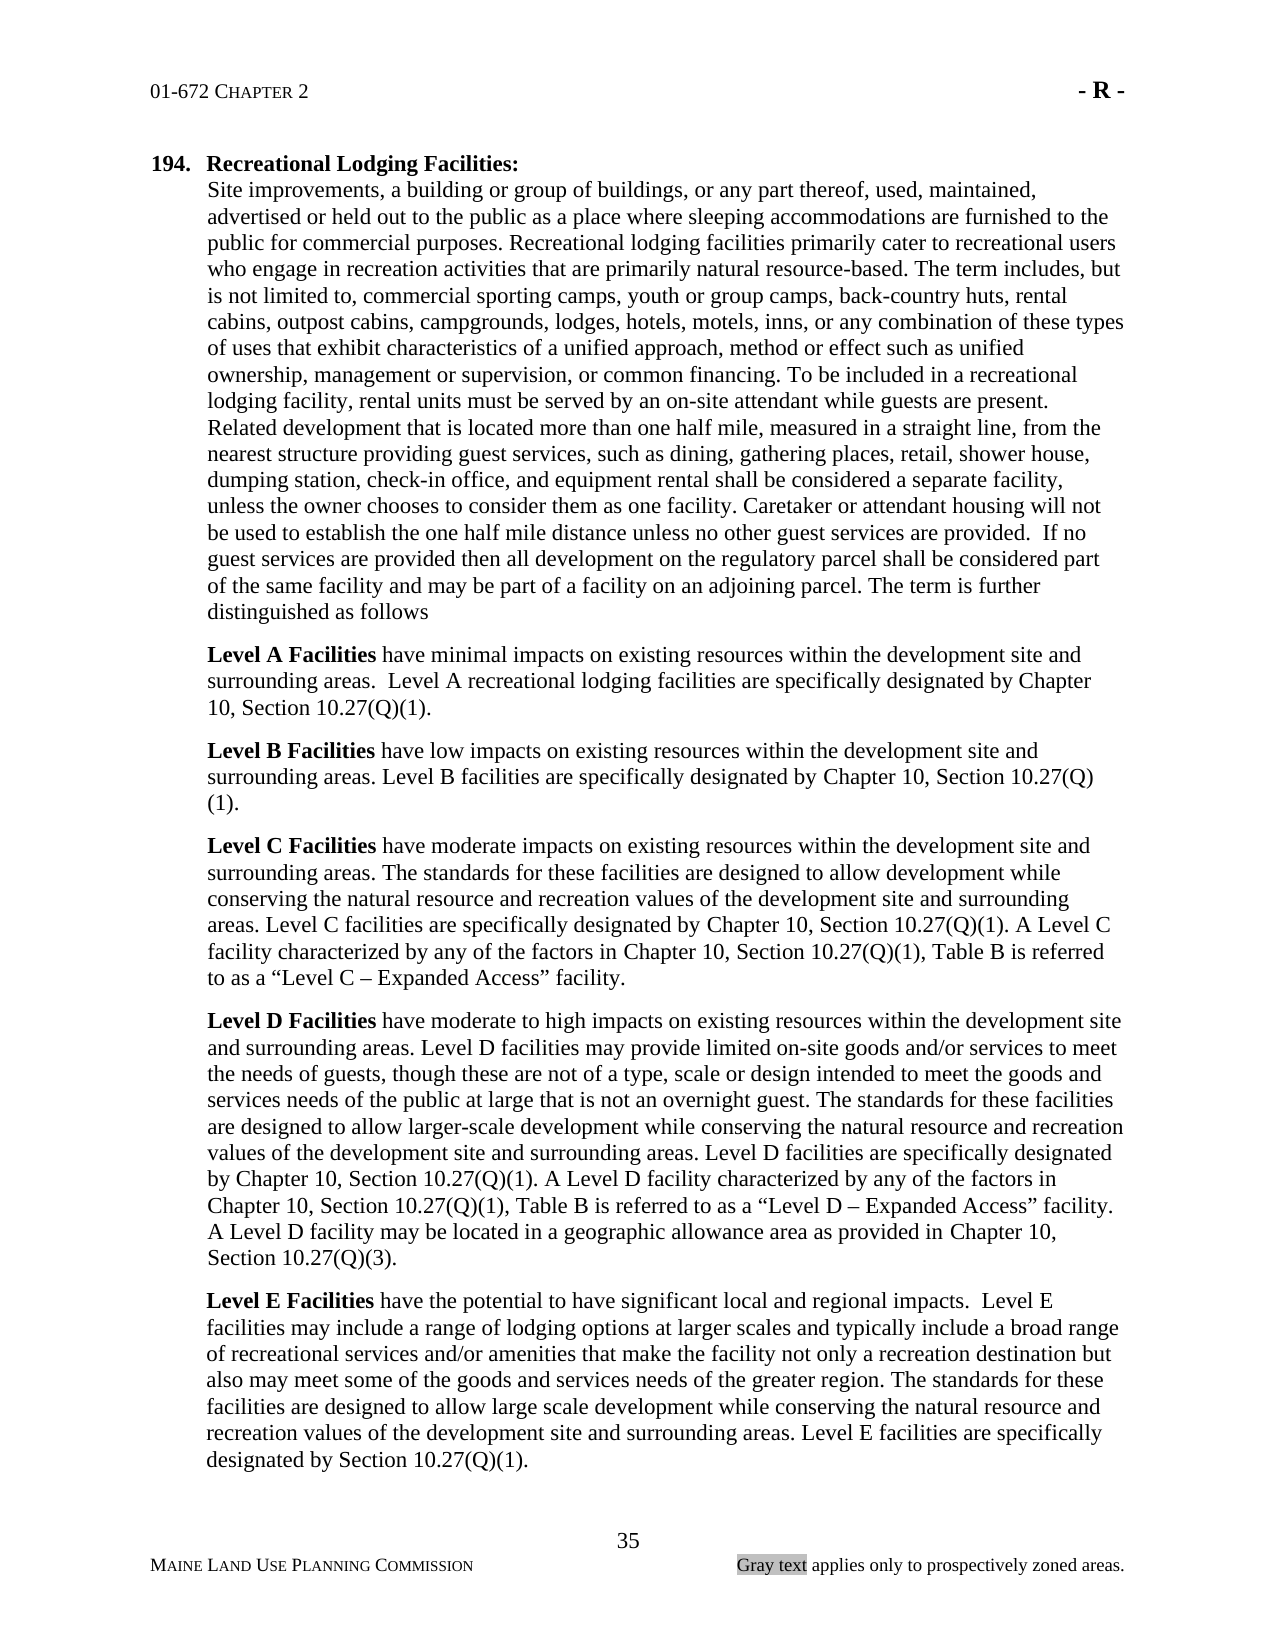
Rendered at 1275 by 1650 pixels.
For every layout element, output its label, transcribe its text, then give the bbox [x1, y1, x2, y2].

subtitle Level D Facilities have moderate to high impacts on existing resources within the development site and surrounding areas. Level D facilities may provide limited on-site goods and/or services to meet the needs of guests, though these are not of a type, scale or design intended to meet the goods and services needs of the public at large that is not an overnight guest. The standards for these facilities are designed to allow larger-scale development while conserving the natural resource and recreation values of the development site and surrounding areas. Level D facilities are specifically designated by Chapter 10, Section 10.27(Q)(1). A Level D facility characterized by any of the factors in Chapter 10, Section 10.27(Q)(1), Table B is referred to as a “Level D – Expanded Access” facility. A Level D facility may be located in a geographic allowance area as provided in Chapter 10, Section 10.27(Q)(3). [207, 1007, 1125, 1271]
subtitle Recreational Lodging Facilities: Site improvements, a building or group of buildings, or any part thereof, used, maintained, advertised or held out to the public as a place where sleeping accommodations are furnished to the public for commercial purposes. Recreational lodging facilities primarily cater to recreational users who engage in recreation activities that are primarily natural resource-based. The term includes, but is not limited to, commercial sporting camps, youth or group camps, back-country huts, rental cabins, outpost cabins, campgrounds, lodges, hotels, motels, inns, or any combination of these types of uses that exhibit characteristics of a unified approach, method or effect such as unified ownership, management or supervision, or common financing. To be included in a recreational lodging facility, rental units must be served by an on-site attendant while guests are present. Related development that is located more than one half mile, measured in a straight line, from the nearest structure providing guest services, such as dining, gathering places, retail, shower house, dumping station, check-in office, and equipment rental shall be considered a separate facility, unless the owner chooses to consider them as one facility. Caretaker or attendant housing will not be used to establish the one half mile distance unless no other guest services are provided. If no guest services are provided then all development on the regulatory parcel shall be considered part of the same facility and may be part of a facility on an adjoining parcel. The term is further distinguished as follows [151, 150, 1125, 624]
subtitle Level B Facilities have low impacts on existing resources within the development site and surrounding areas. Level B facilities are specifically designated by Chapter 10, Section 10.27(Q)(1). [207, 737, 1125, 816]
subtitle Level A Facilities have minimal impacts on existing resources within the development site and surrounding areas. Level A recreational lodging facilities are specifically designated by Chapter 10, Section 10.27(Q)(1). [207, 641, 1125, 720]
subtitle Level E Facilities have the potential to have significant local and regional impacts. Level E facilities may include a range of lodging options at larger scales and typically include a broad range of recreational services and/or amenities that make the facility not only a recreation destination but also may meet some of the goods and services needs of the greater region. The standards for these facilities are designed to allow large scale development while conserving the natural resource and recreation values of the development site and surrounding areas. Level E facilities are specifically designated by Section 10.27(Q)(1). [206, 1287, 1125, 1472]
subtitle Level C Facilities have moderate impacts on existing resources within the development site and surrounding areas. The standards for these facilities are designed to allow development while conserving the natural resource and recreation values of the development site and surrounding areas. Level C facilities are specifically designated by Chapter 10, Section 10.27(Q)(1). A Level C facility characterized by any of the factors in Chapter 10, Section 10.27(Q)(1), Table B is referred to as a “Level C – Expanded Access” facility. [207, 832, 1125, 991]
